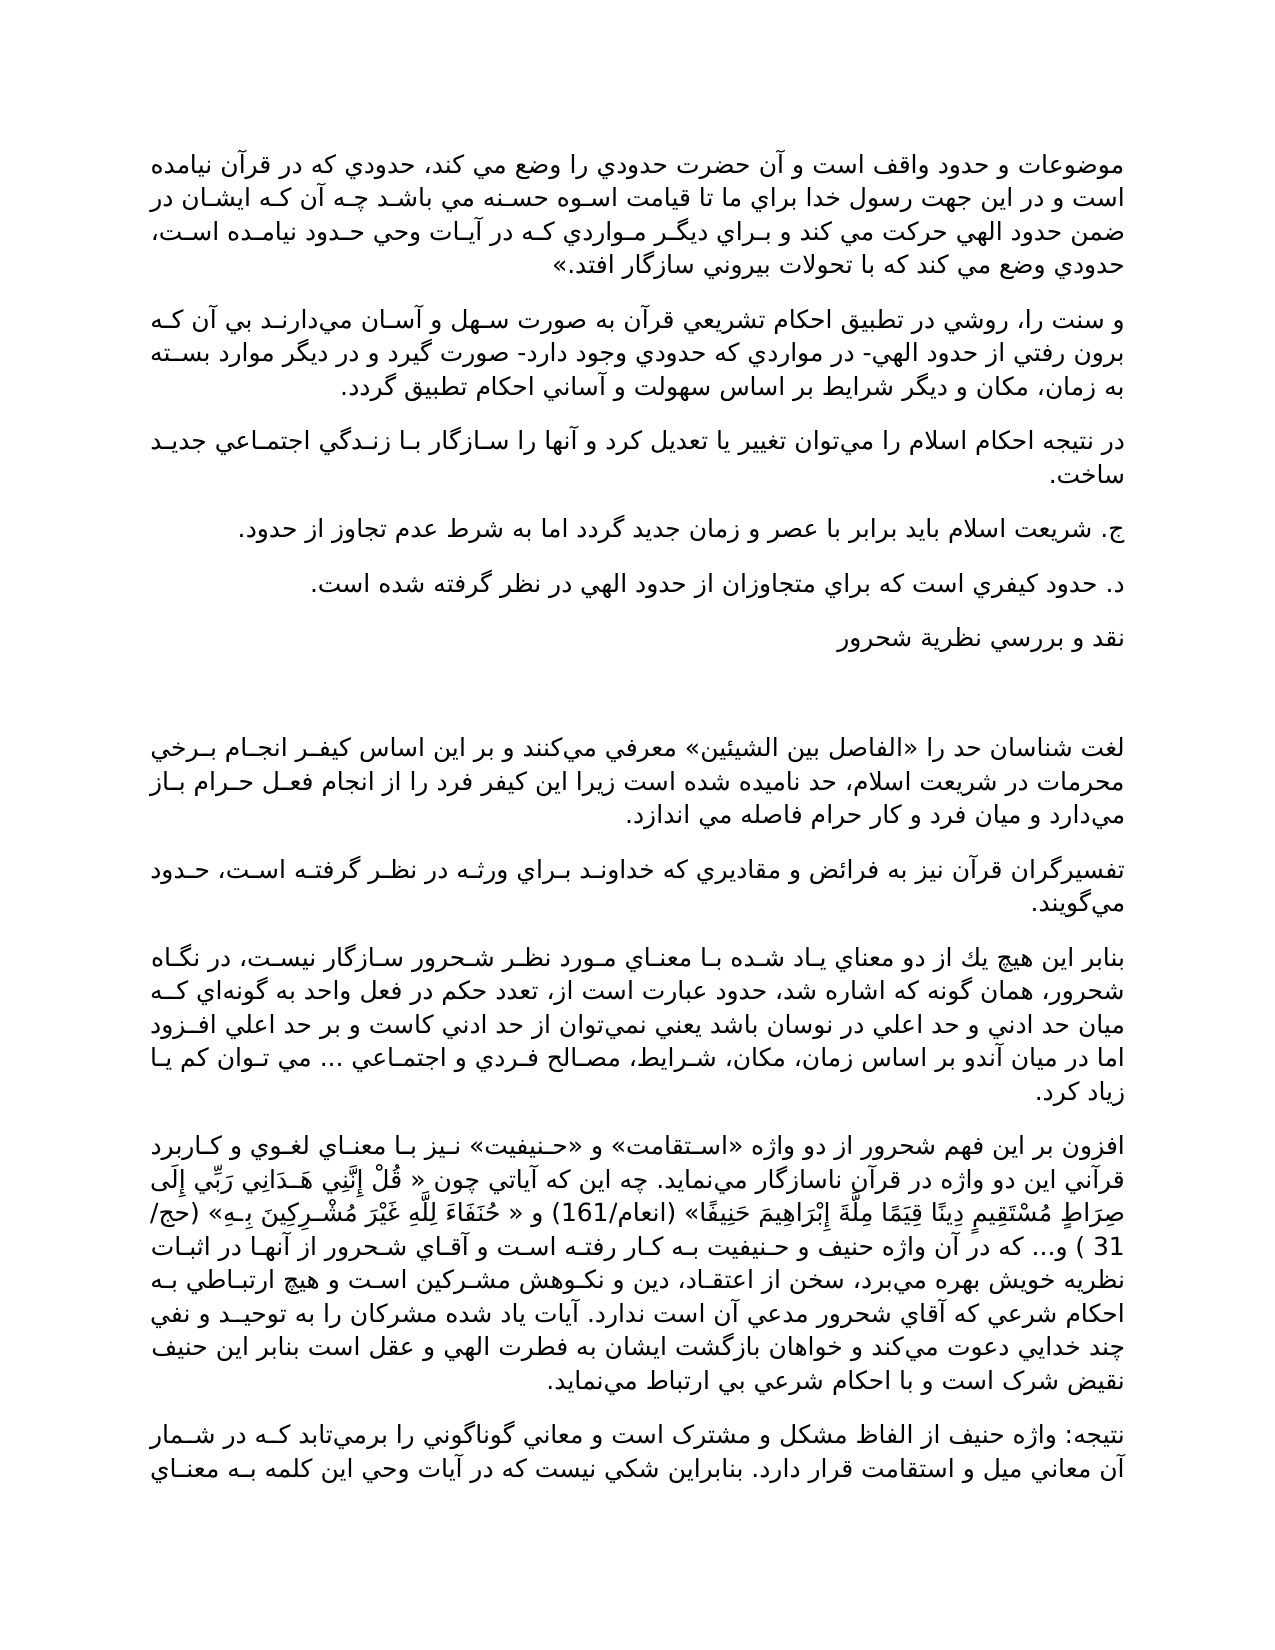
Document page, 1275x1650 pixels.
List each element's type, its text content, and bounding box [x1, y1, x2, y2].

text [150, 1420, 1125, 1483]
text تفسيرگران قرآن نيز به فرائض و مقاديري كه خداوند براي ورثه در نظر گرفته است، حدود مي‌گويند. [150, 855, 1125, 917]
text لغت شناسان حد را «الفاصل بين الشيئين» معرفي مي‌کنند و بر اين اساس کيفر انجام برخي محرمات در شريعت اسلام، حد ناميده شده است زيرا اين کيفر فرد را از انجام فعل حرام باز مي‌دارد و ميان فرد و كار حرام فاصله مي اندازد. [150, 733, 1125, 829]
text افزون بر اين فهم شحرور از دو واژه «استقامت» و «حنيفيت» نيز با معناي لغوي و کاربرد قرآني اين دو واژه در قرآن ناسازگار مي‌نمايد. چه اين که آياتي چون « قُلْ إِنَّنِي هَدَانِي رَبِّي إِلَى صِرَاطٍ مُسْتَقِيمٍ دِينًا قِيَمًا مِلَّةَ إِبْرَاهِيمَ حَنِيفًا» (انعام/161) و « حُنَفَاءَ لِلَّهِ غَيْرَ مُشْرِكِينَ بِهِ» (حج/31 ) و... که در آن واژه حنيف و حنيفيت به کار رفته است و آقاي شحرور از آنها در اثبات نظريه خويش بهره ‌مي‌برد، سخن از اعتقاد، دين و نكوهش مشرکين است و هيچ ارتباطي به احكام شرعي كه آقاي شحرور مدعي آن است ندارد. آيات ياد شده مشرکان را به توحيد و نفي چند خدايي دعوت مي‌کند و خواهان بازگشت ايشان به فطرت الهي و عقل است بنابر اين حنيف نقيض شرک است و با احكام شرعي بي ارتباط مي‌نمايد. [150, 1131, 1125, 1395]
text بنابر اين هيچ يك از دو معناي ياد شده با معناي مورد نظر شحرور سازگار نيست، در نگاه شحرور، همان گونه كه اشاره شد، حدود عبارت است از، تعدد حکم در فعل واحد به گونه‌اي که ميان حد ادني و حد اعلي در نوسان باشد يعني نمي‌توان از حد ادني کاست و بر حد اعلي افزود اما در ميان آندو بر اساس زمان، مکان، شرايط، مصالح فردي و اجتماعي ... مي توان کم يا زياد كرد. [150, 943, 1125, 1106]
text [150, 150, 1125, 280]
text د. حدود كيفري است که براي متجاوزان از حدود الهي در نظر گرفته شده است. [150, 569, 1125, 598]
text نقد و بررسي نظرية شحرور [150, 623, 1125, 652]
text و سنت را، روشي در تطبيق احكام تشريعي قرآن به صورت سهل و آسان مي‌دارند بي آن كه برون رفتي از حدود الهي- در مواردي كه حدودي وجود دارد- صورت گيرد و در ديگر موارد بسته به زمان، مكان و ديگر شرايط بر اساس سهولت و آساني احكام تطبيق گردد. [150, 305, 1125, 401]
text ج. شريعت اسلام بايد برابر با عصر و زمان جديد گردد اما به شرط عدم تجاوز از حدود. [150, 514, 1125, 543]
text در نتيجه احکام اسلام را مي‌توان تغيير يا تعديل کرد و آنها را سازگار با زندگي اجتماعي جديد ساخت. [150, 426, 1125, 489]
